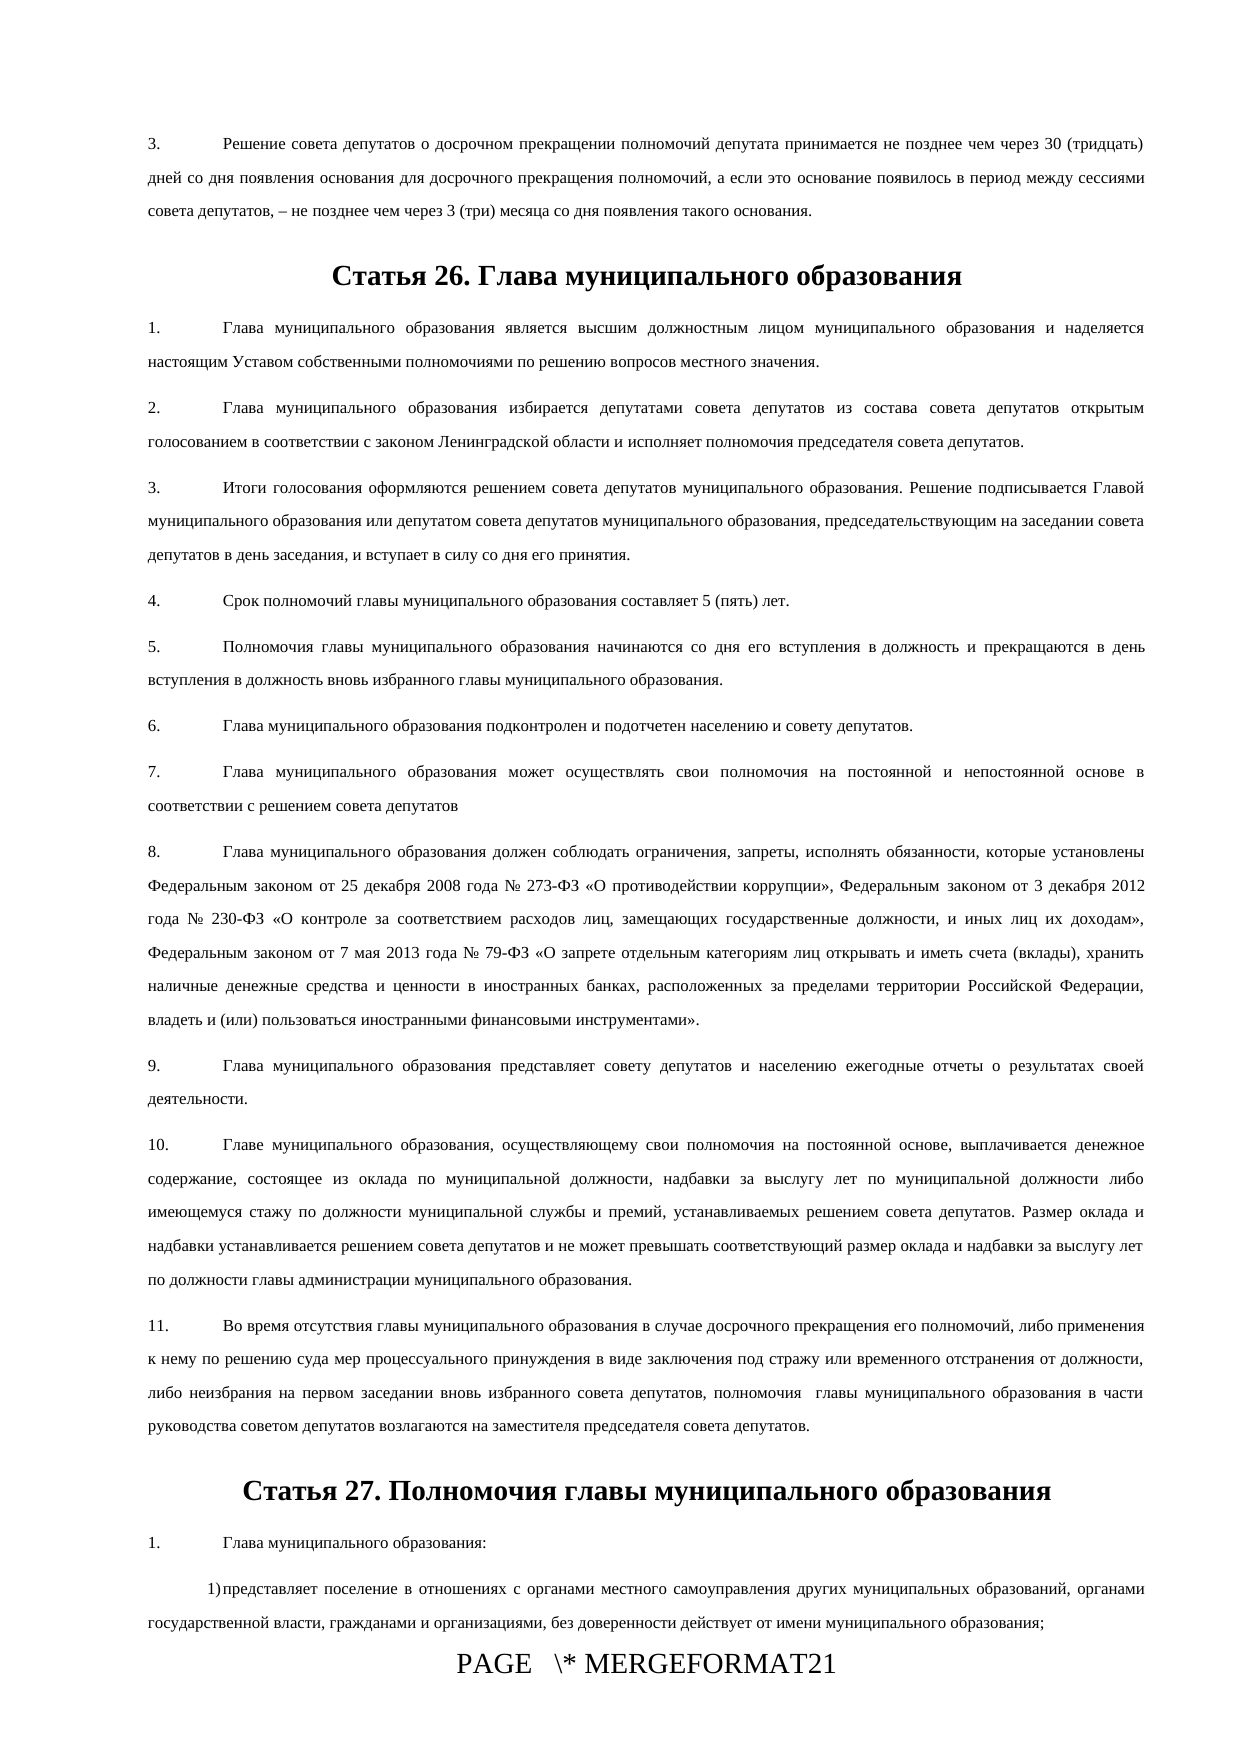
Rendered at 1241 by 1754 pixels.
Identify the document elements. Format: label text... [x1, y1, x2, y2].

list Итоги голосования оформляются решением совета депутатов муниципального образования. Решение подписывается Главой муниципального образования или депутатом совета депутатов муниципального образования, председательствующим на заседании совета депутатов в день заседания, и вступает в силу со дня его принятия. [148, 463, 1146, 564]
list Решение совета депутатов о досрочном прекращении полномочий депутата принимается не позднее чем через 30 (тридцать) дней со дня появления основания для досрочного прекращения полномочий, а если это основание появилось в период между сессиями совета депутатов, – не позднее чем через 3 (три) месяца со дня появления такого основания. [148, 120, 1146, 221]
list представляет поселение в отношениях с органами местного самоуправления других муниципальных образований, органами государственной власти, гражданами и организациями, без доверенности действует от имени муниципального образования; [148, 1565, 1146, 1632]
list Глава муниципального образования должен соблюдать ограничения, запреты, исполнять обязанности, которые установлены Федеральным законом от 25 декабря 2008 года № 273-ФЗ «О противодействии коррупции», Федеральным законом от 3 декабря 2012 года № 230-ФЗ «О контроле за соответствием расходов лиц, замещающих государственные должности, и иных лиц их доходам», Федеральным законом от 7 мая 2013 года № 79-ФЗ «О запрете отдельным категориям лиц открывать и иметь счета (вклады), хранить наличные денежные средства и ценности в иностранных банках, расположенных за пределами территории Российской Федерации, владеть и (или) пользоваться иностранными финансовыми инструментами». [148, 828, 1146, 1029]
list Глава муниципального образования может осуществлять свои полномочия на постоянной и непостоянной основе в соответствии с решением совета депутатов [148, 748, 1146, 815]
list Полномочия главы муниципального образования начинаются со дня его вступления в должность и прекращаются в день вступления в должность вновь избранного главы муниципального образования. [148, 622, 1146, 689]
subtitle Статья 26. Глава муниципального образования [148, 258, 1146, 292]
list Глава муниципального образования подконтролен и подотчетен населению и совету депутатов. [148, 702, 1146, 736]
list Главе муниципального образования, осуществляющему свои полномочия на постоянной основе, выплачивается денежное содержание, состоящее из оклада по муниципальной должности, надбавки за выслугу лет по муниципальной должности либо имеющемуся стажу по должности муниципальной службы и премий, устанавливаемых решением совета депутатов. Размер оклада и надбавки устанавливается решением совета депутатов и не может превышать соответствующий размер оклада и надбавки за выслугу лет по должности главы администрации муниципального образования. [148, 1121, 1146, 1289]
list Глава муниципального образования является высшим должностным лицом муниципального образования и наделяется настоящим Уставом собственными полномочиями по решению вопросов местного значения. [148, 304, 1146, 371]
list Глава муниципального образования: [148, 1519, 1146, 1552]
list Во время отсутствия главы муниципального образования в случае досрочного прекращения его полномочий, либо применения к нему по решению суда мер процессуального принуждения в виде заключения под стражу или временного отстранения от должности, либо неизбрания на первом заседании вновь избранного совета депутатов, полномочия главы муниципального образования в части руководства советом депутатов возлагаются на заместителя председателя совета депутатов. [148, 1301, 1146, 1435]
list Срок полномочий главы муниципального образования составляет 5 (пять) лет. [148, 576, 1146, 610]
subtitle Статья 27. Полномочия главы муниципального образования [148, 1473, 1146, 1506]
list Глава муниципального образования представляет совету депутатов и населению ежегодные отчеты о результатах своей деятельности. [148, 1041, 1146, 1108]
list Глава муниципального образования избирается депутатами совета депутатов из состава совета депутатов открытым голосованием в соответствии с законом Ленинградской области и исполняет полномочия председателя совета депутатов. [148, 384, 1146, 451]
